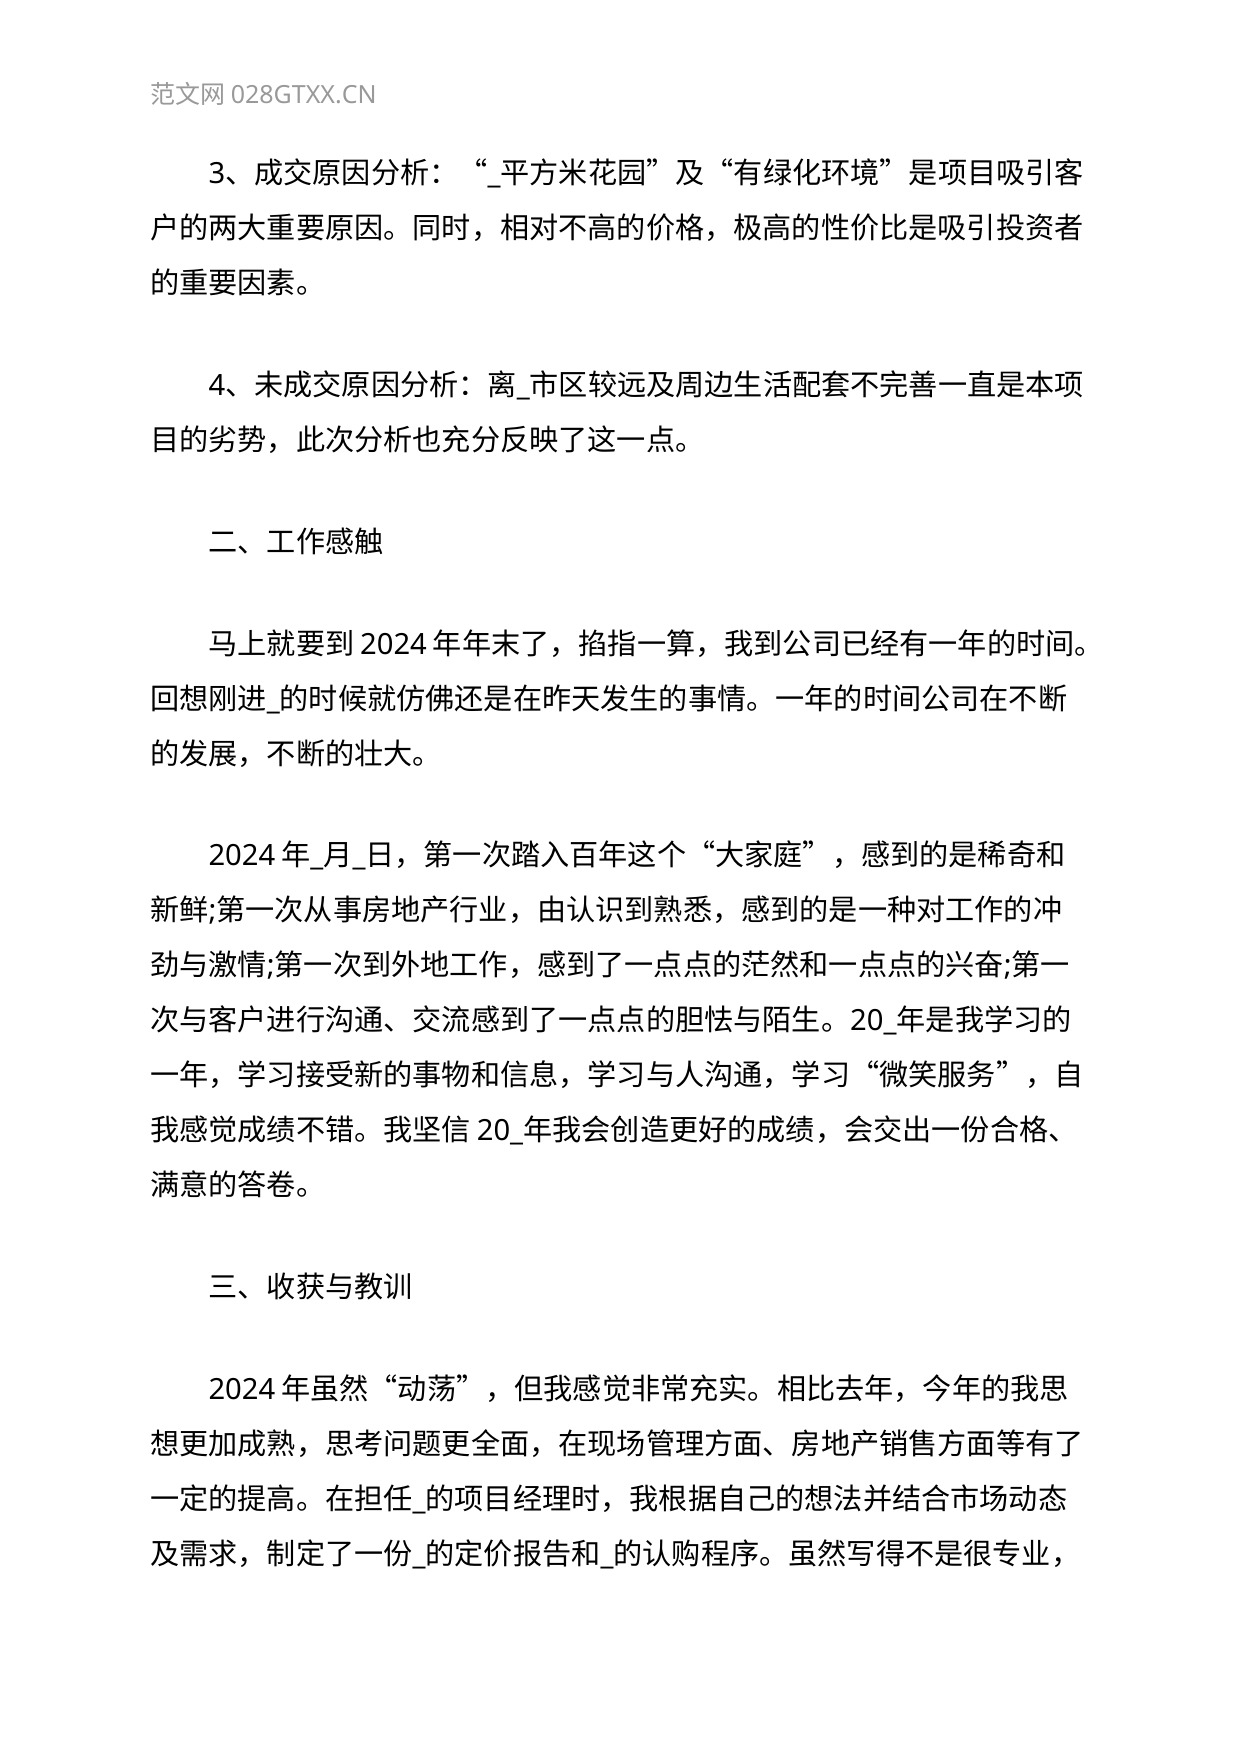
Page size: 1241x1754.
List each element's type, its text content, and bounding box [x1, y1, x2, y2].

text 二、工作感触 [150, 518, 1090, 561]
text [150, 1365, 1090, 1573]
text 3、成交原因分析：“_平方米花园”及“有绿化环境”是项目吸引客户的两大重要原因。同时，相对不高的价格，极高的性价比是吸引投资者的重要因素。 [150, 150, 1090, 302]
text 马上就要到2024年年末了，掐指一算，我到公司已经有一年的时间。回想刚进_的时候就仿佛还是在昨天发生的事情。一年的时间公司在不断的发展，不断的壮大。 [150, 620, 1090, 772]
text 4、未成交原因分析：离_市区较远及周边生活配套不完善一直是本项目的劣势，此次分析也充分反映了这一点。 [150, 362, 1090, 459]
text 三、收获与教训 [150, 1264, 1090, 1306]
text 2024年_月_日，第一次踏入百年这个“大家庭”，感到的是稀奇和新鲜;第一次从事房地产行业，由认识到熟悉，感到的是一种对工作的冲劲与激情;第一次到外地工作，感到了一点点的茫然和一点点的兴奋;第一次与客户进行沟通、交流感到了一点点的胆怯与陌生。20_年是我学习的一年，学习接受新的事物和信息，学习与人沟通，学习“微笑服务”，自我感觉成绩不错。我坚信20_年我会创造更好的成绩，会交出一份合格、满意的答卷。 [150, 832, 1090, 1204]
